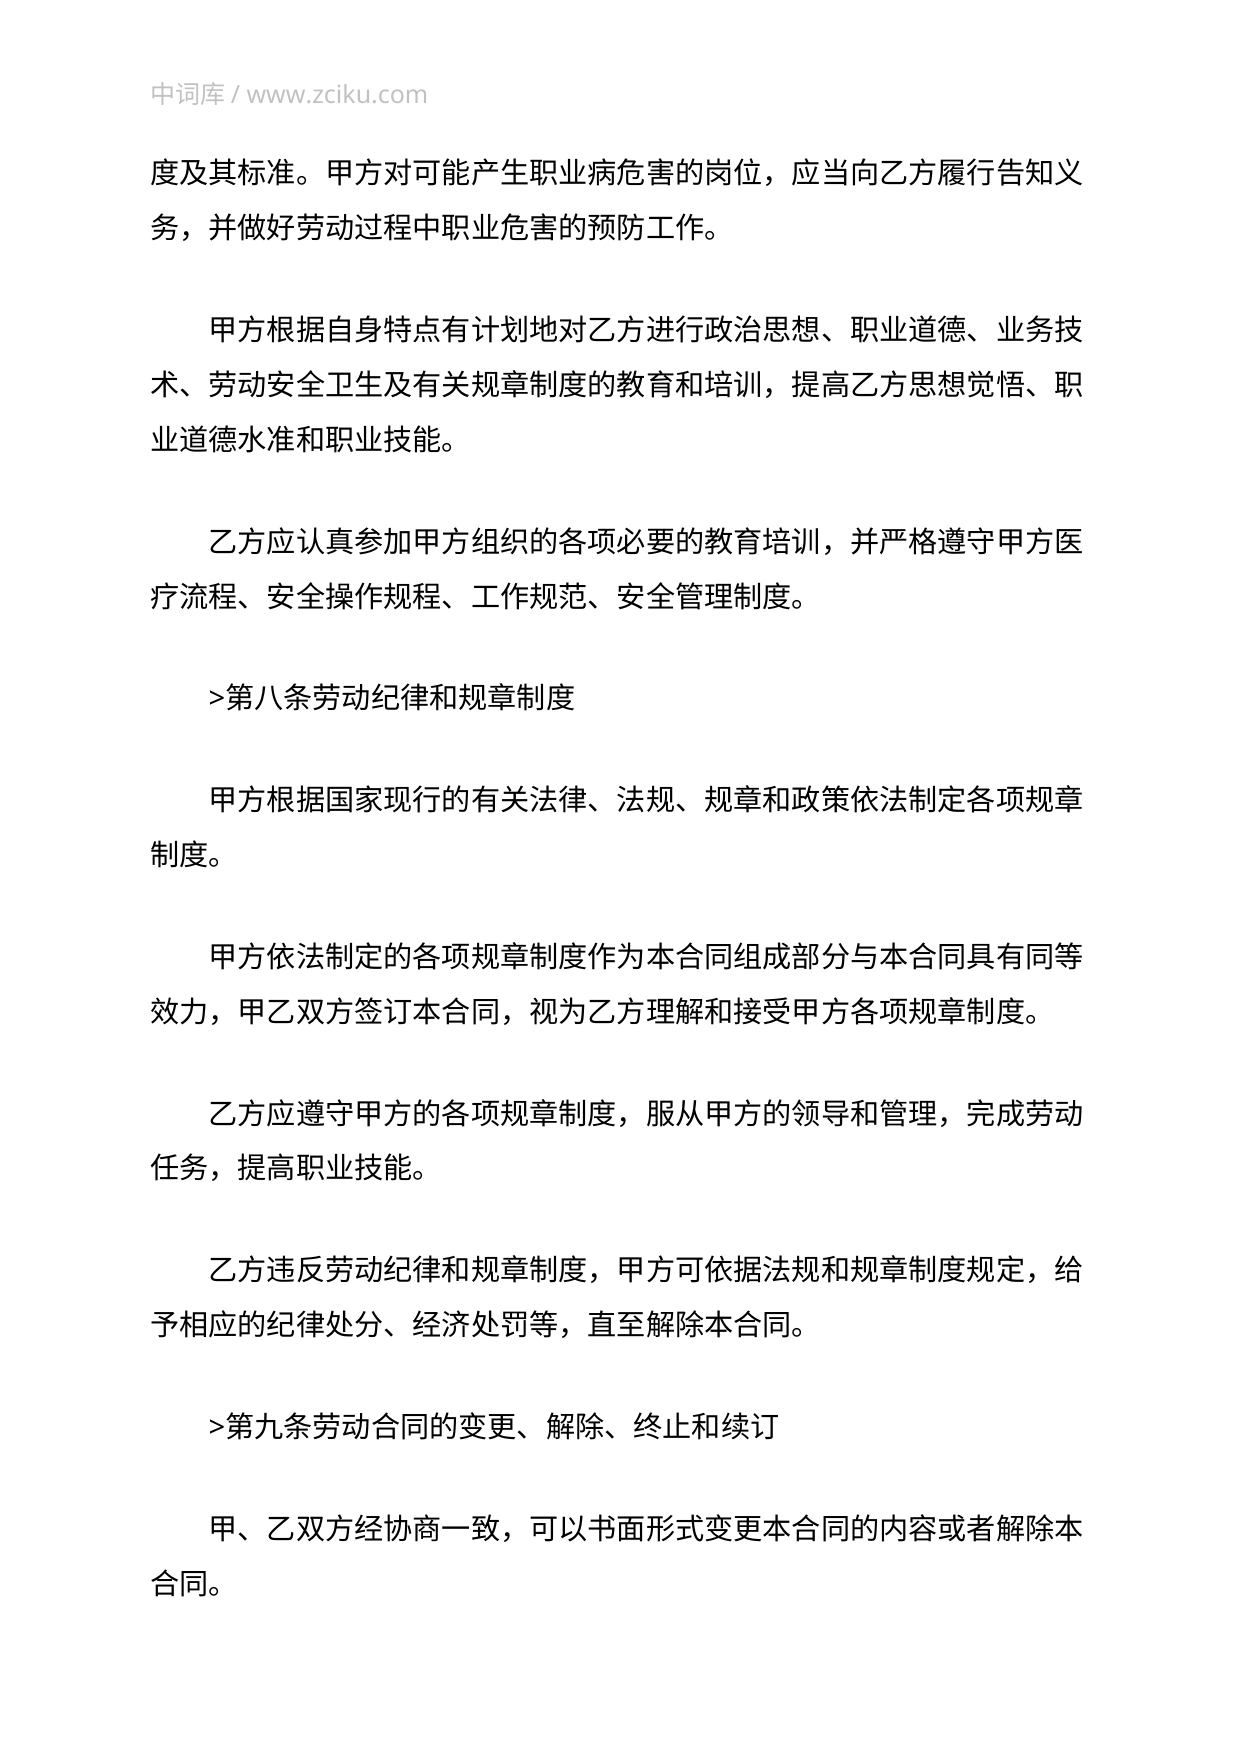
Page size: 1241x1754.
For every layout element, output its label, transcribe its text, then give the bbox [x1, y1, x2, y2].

text 乙方违反劳动纪律和规章制度，甲方可依据法规和规章制度规定，给予相应的纪律处分、经济处罚等，直至解除本合同。 [150, 1247, 1090, 1344]
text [150, 150, 1090, 247]
text 甲方根据国家现行的有关法律、法规、规章和政策依法制定各项规章制度。 [150, 777, 1090, 874]
text 乙方应认真参加甲方组织的各项必要的教育培训，并严格遵守甲方医疗流程、安全操作规程、工作规范、安全管理制度。 [150, 518, 1090, 615]
text 甲方根据自身特点有计划地对乙方进行政治思想、职业道德、业务技术、劳动安全卫生及有关规章制度的教育和培训，提高乙方思想觉悟、职业道德水准和职业技能。 [150, 307, 1090, 459]
text 甲方依法制定的各项规章制度作为本合同组成部分与本合同具有同等效力，甲乙双方签订本合同，视为乙方理解和接受甲方各项规章制度。 [150, 933, 1090, 1031]
text >第八条劳动纪律和规章制度 [150, 675, 1090, 717]
text 甲、乙双方经协商一致，可以书面形式变更本合同的内容或者解除本合同。 [150, 1506, 1090, 1603]
text 乙方应遵守甲方的各项规章制度，服从甲方的领导和管理，完成劳动任务，提高职业技能。 [150, 1090, 1090, 1187]
text >第九条劳动合同的变更、解除、终止和续订 [150, 1403, 1090, 1446]
